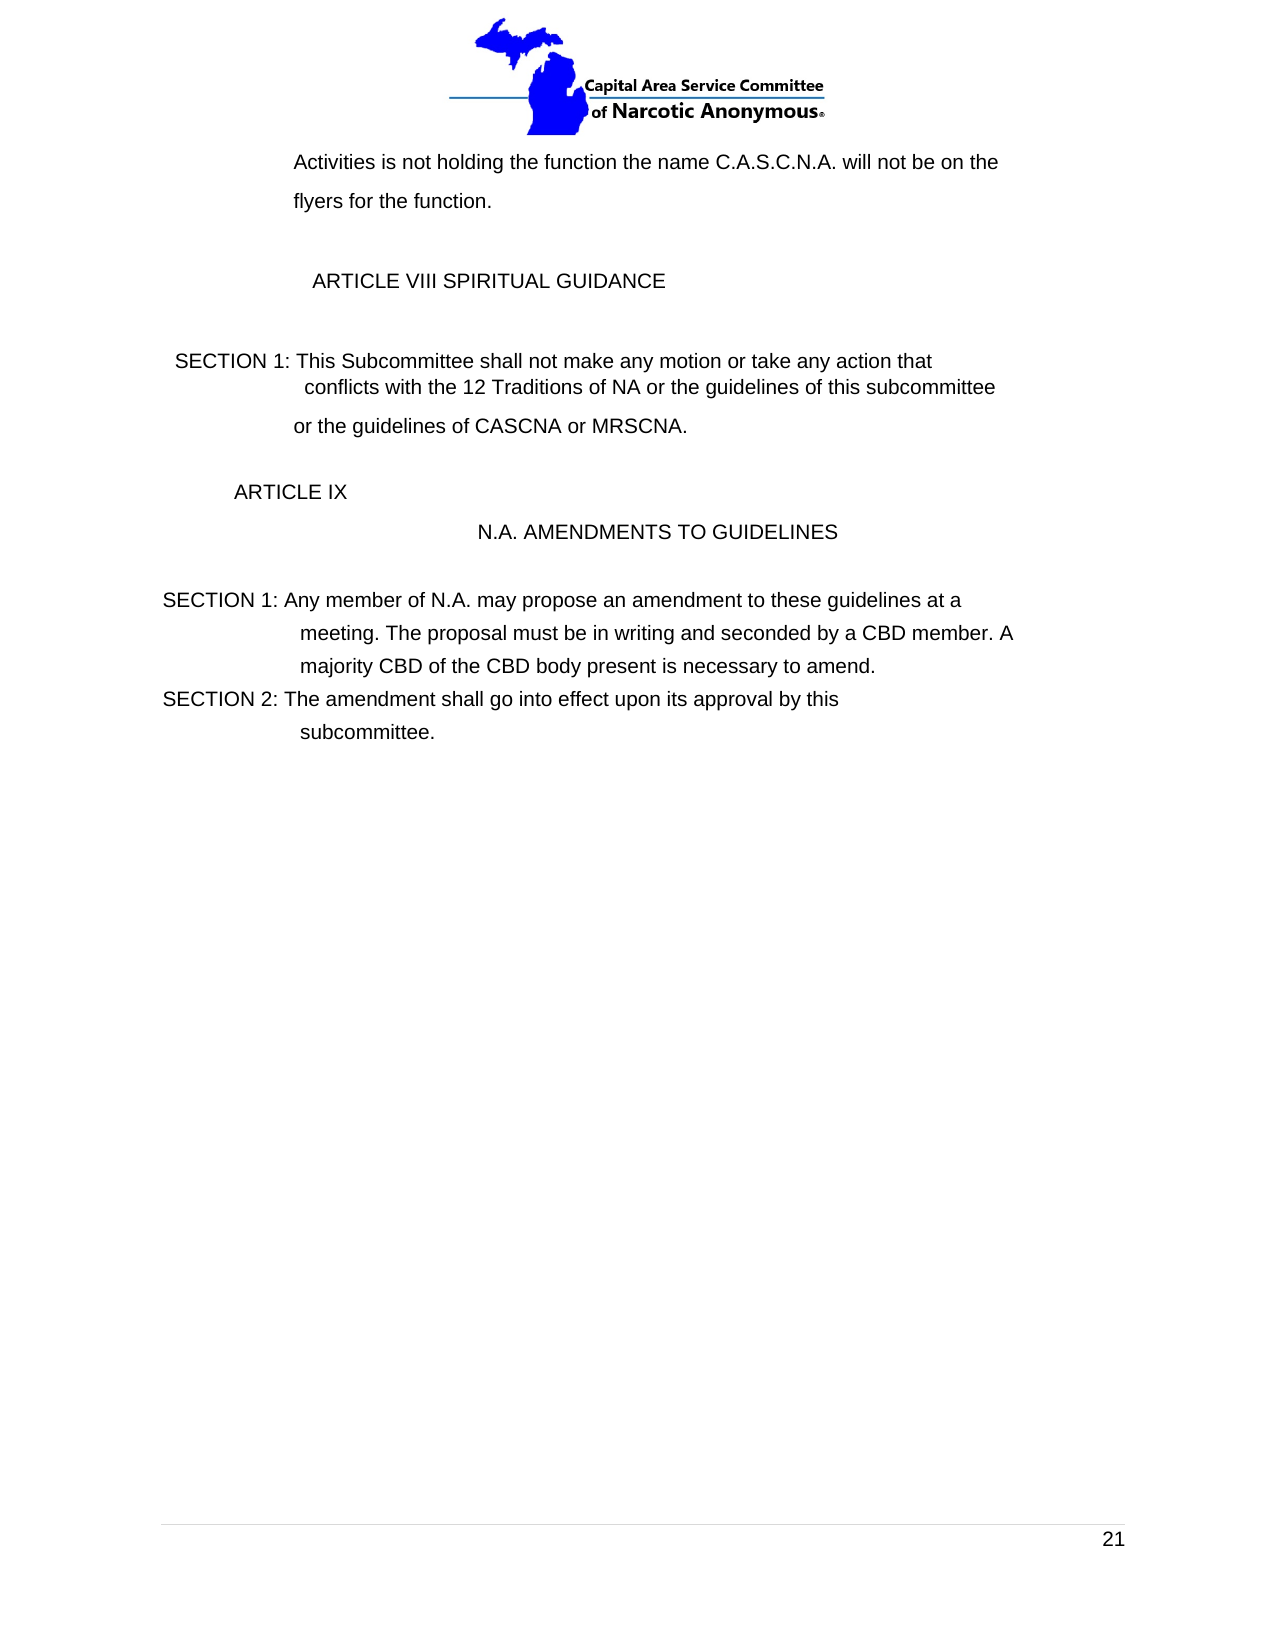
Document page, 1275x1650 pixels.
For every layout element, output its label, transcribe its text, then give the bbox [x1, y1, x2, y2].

text SECTION 1: This Subcommittee shall not make any motion or take any action that [163, 349, 1115, 373]
text SECTION 1: Any member of N.A. may propose an amendment to these guidelines at a meeting. The proposal must be in writing and seconded by a CBD member. A majority CBD of the CBD body present is necessary to amend. [162, 588, 1039, 678]
text conflicts with the 12 Traditions of NA or the guidelines of this subcommittee or the guidelines of CASCNA or MRSCNA. [293, 375, 1001, 438]
text N.A. AMENDMENTS TO GUIDELINES [294, 520, 1010, 544]
text SECTION 2: The amendment shall go into effect upon its approval by this subcommittee. [162, 687, 972, 744]
text ARTICLE IX [223, 479, 1115, 503]
text ARTICLE VIII SPIRITUAL GUIDANCE [301, 269, 1115, 293]
picture [442, 10, 833, 143]
